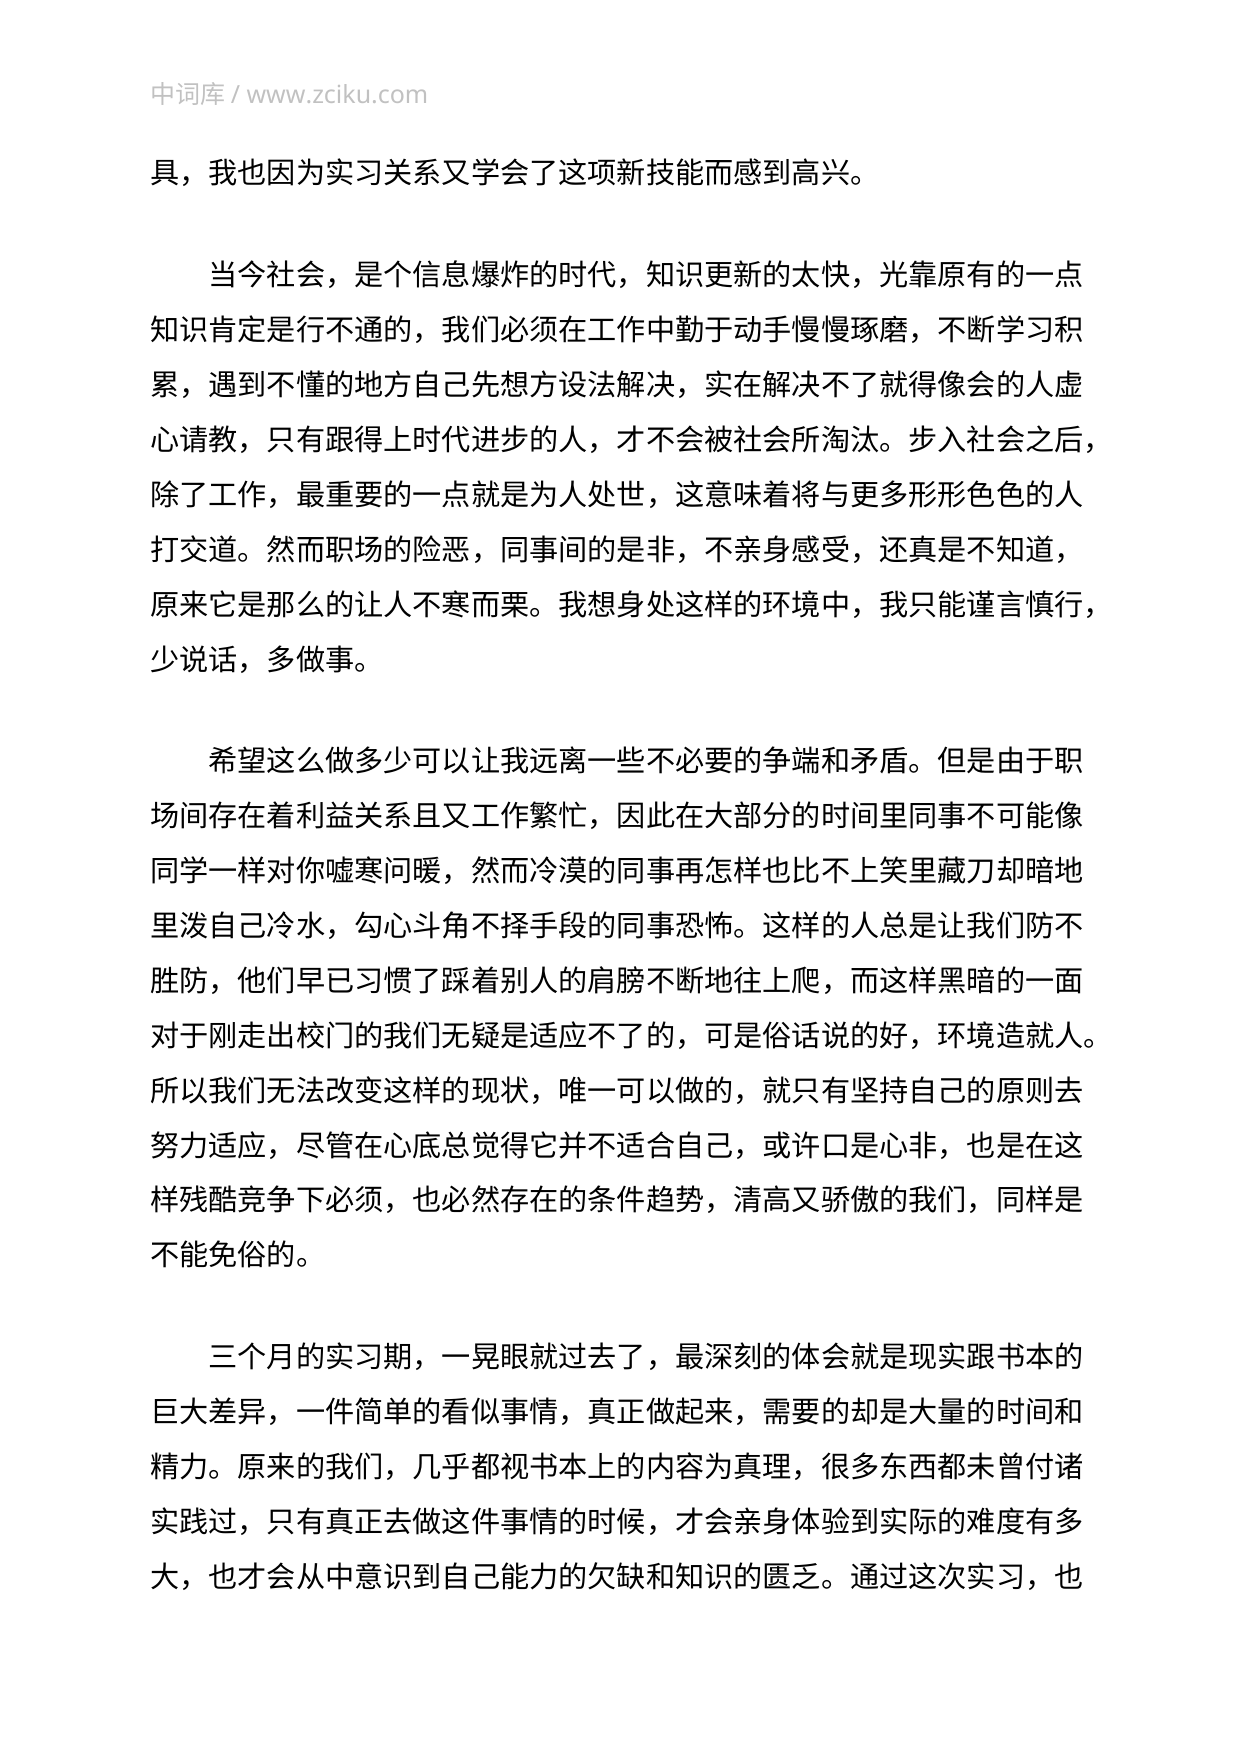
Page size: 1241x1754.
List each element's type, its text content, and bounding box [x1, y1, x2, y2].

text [150, 150, 1090, 192]
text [150, 1334, 1090, 1596]
text 希望这么做多少可以让我远离一些不必要的争端和矛盾。但是由于职场间存在着利益关系且又工作繁忙，因此在大部分的时间里同事不可能像同学一样对你嘘寒问暖，然而冷漠的同事再怎样也比不上笑里藏刀却暗地里泼自己冷水，勾心斗角不择手段的同事恐怖。这样的人总是让我们防不胜防，他们早已习惯了踩着别人的肩膀不断地往上爬，而这样黑暗的一面对于刚走出校门的我们无疑是适应不了的，可是俗话说的好，环境造就人。所以我们无法改变这样的现状，唯一可以做的，就只有坚持自己的原则去努力适应，尽管在心底总觉得它并不适合自己，或许口是心非，也是在这样残酷竞争下必须，也必然存在的条件趋势，清高又骄傲的我们，同样是不能免俗的。 [150, 738, 1090, 1274]
text 当今社会，是个信息爆炸的时代，知识更新的太快，光靠原有的一点知识肯定是行不通的，我们必须在工作中勤于动手慢慢琢磨，不断学习积累，遇到不懂的地方自己先想方设法解决，实在解决不了就得像会的人虚心请教，只有跟得上时代进步的人，才不会被社会所淘汰。步入社会之后，除了工作，最重要的一点就是为人处世，这意味着将与更多形形色色的人打交道。然而职场的险恶，同事间的是非，不亲身感受，还真是不知道，原来它是那么的让人不寒而栗。我想身处这样的环境中，我只能谨言慎行，少说话，多做事。 [150, 252, 1090, 678]
